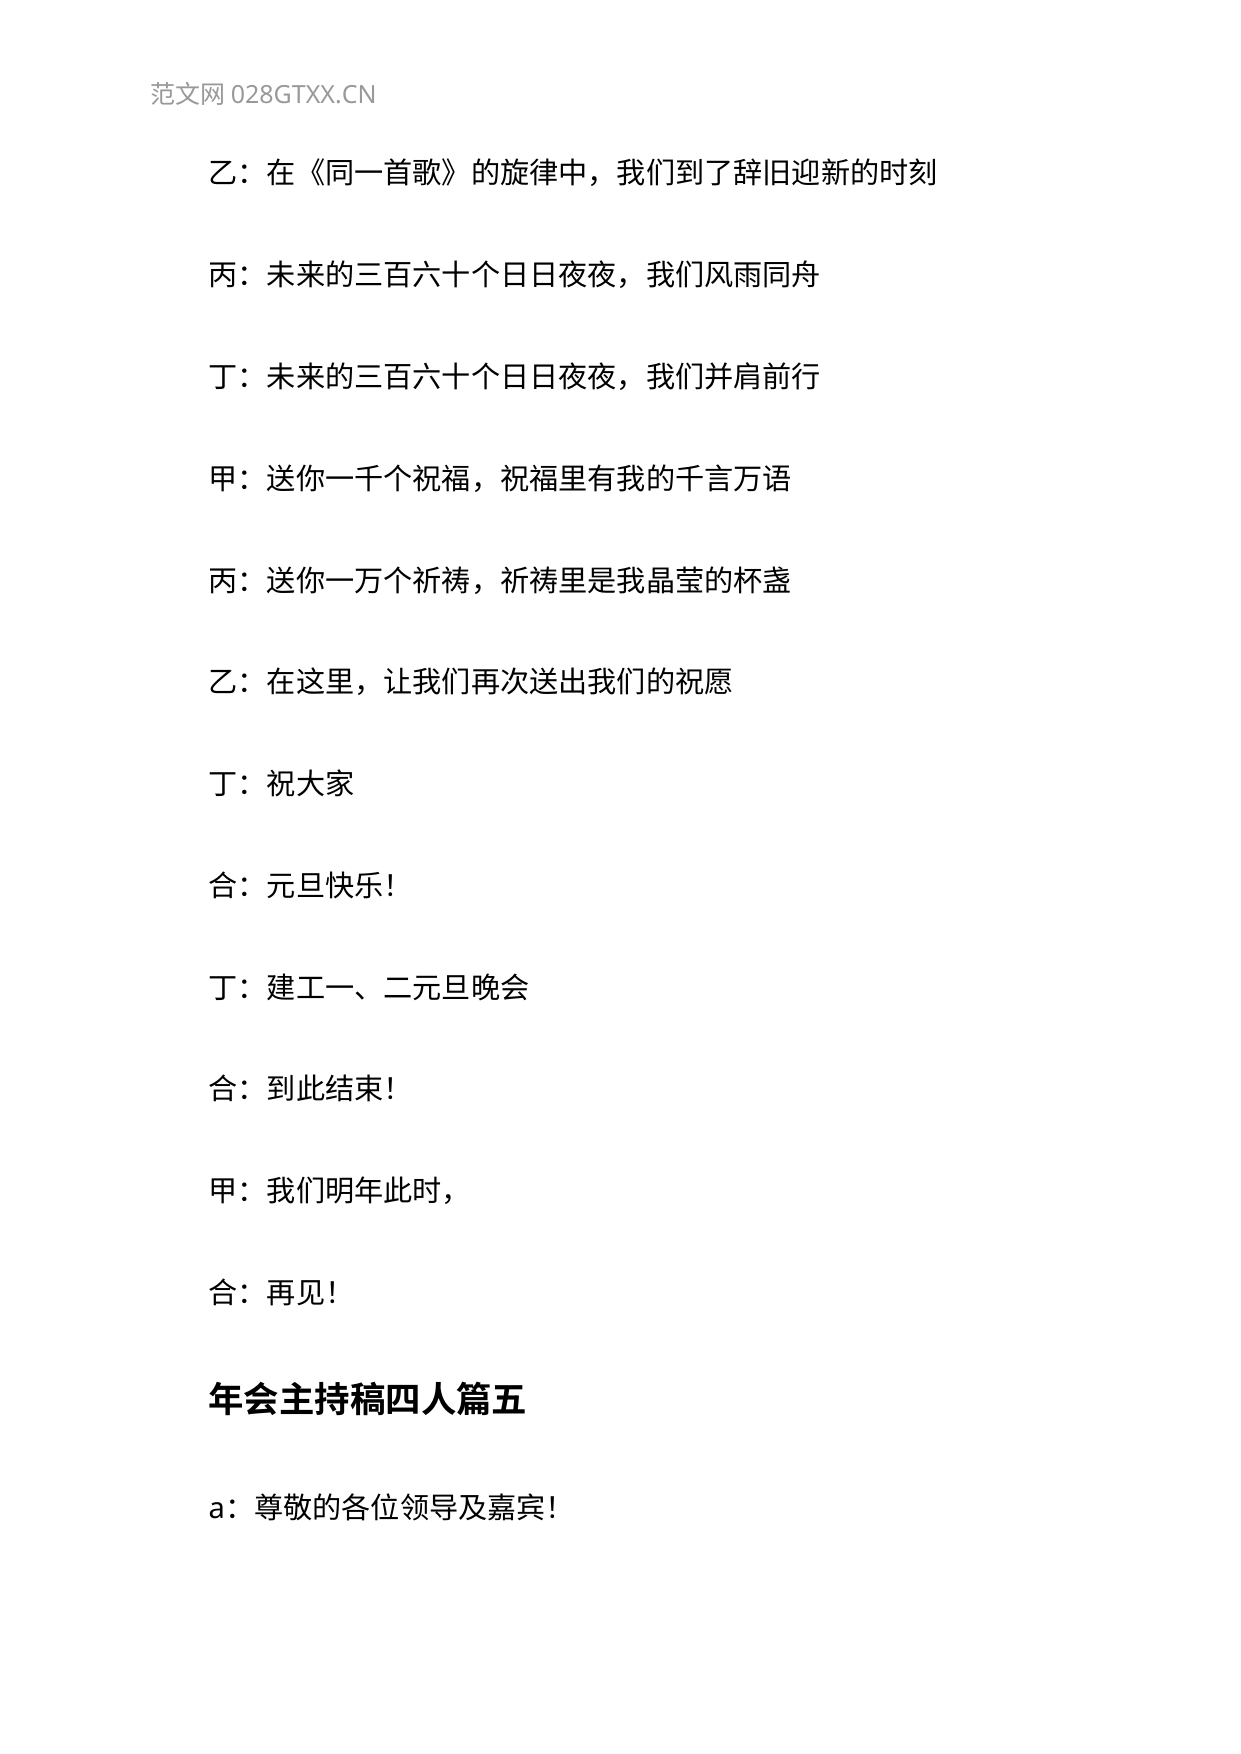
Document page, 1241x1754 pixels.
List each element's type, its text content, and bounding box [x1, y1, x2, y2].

text 乙：在这里，让我们再次送出我们的祝愿 [150, 659, 1090, 701]
text 甲：送你一千个祝福，祝福里有我的千言万语 [150, 455, 1090, 498]
text 丁：未来的三百六十个日日夜夜，我们并肩前行 [150, 353, 1090, 396]
text 合：到此结束！ [150, 1066, 1090, 1108]
text 丙：未来的三百六十个日日夜夜，我们风雨同舟 [150, 252, 1090, 294]
text 合：元旦快乐！ [150, 862, 1090, 905]
text 丁：建工一、二元旦晚会 [150, 964, 1090, 1006]
text 合：再见！ [150, 1269, 1090, 1312]
text 年会主持稿四人篇五 [150, 1371, 1090, 1422]
text 丙：送你一万个祈祷，祈祷里是我晶莹的杯盏 [150, 557, 1090, 599]
text 乙：在《同一首歌》的旋律中，我们到了辞旧迎新的时刻 [150, 150, 1090, 192]
text 甲：我们明年此时， [150, 1168, 1090, 1210]
text 丁：祝大家 [150, 761, 1090, 803]
text a：尊敬的各位领导及嘉宾！ [150, 1485, 1090, 1527]
